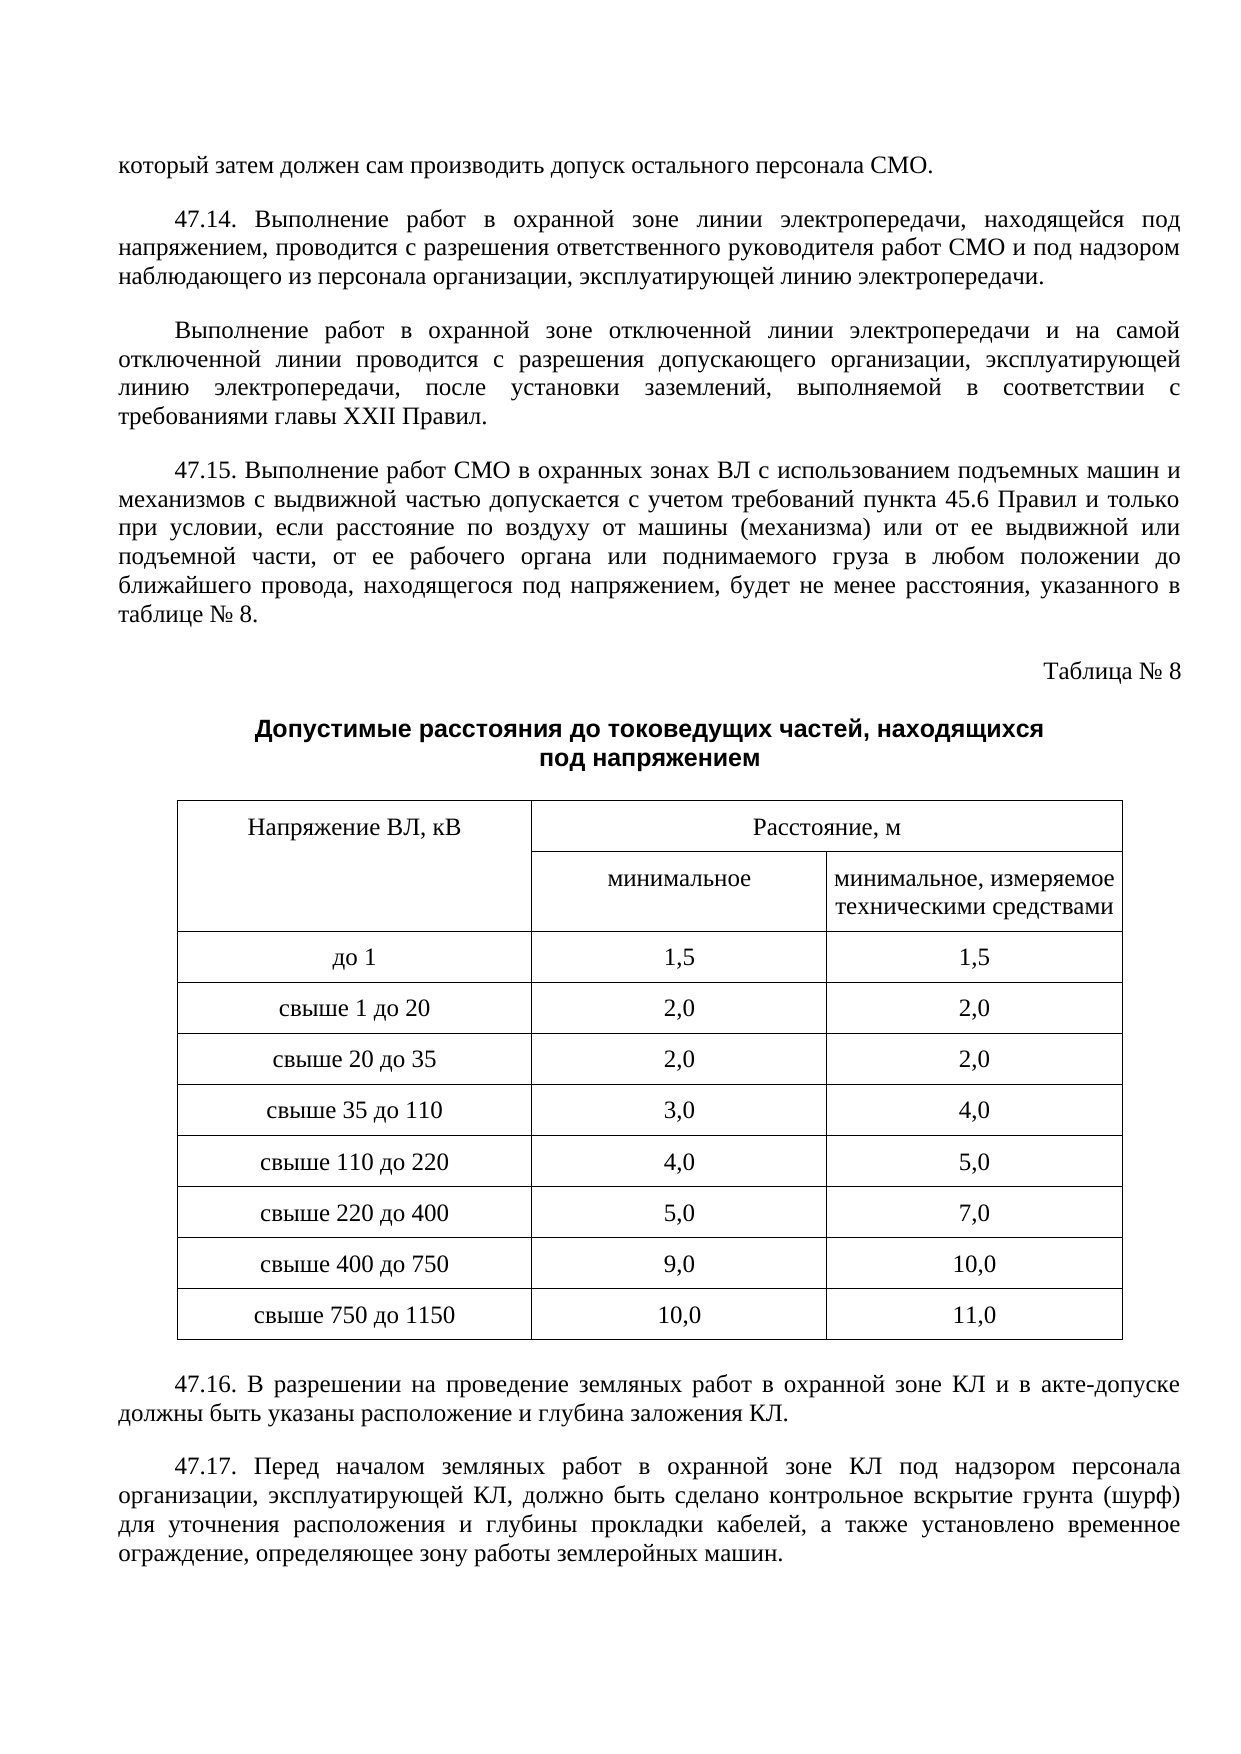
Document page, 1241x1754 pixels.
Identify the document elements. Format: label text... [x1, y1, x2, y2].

table_cell 1,5 [532, 932, 826, 982]
table_header Расстояние, м [532, 801, 1122, 851]
table_cell 2,0 [827, 983, 1122, 1033]
table_cell до 1 [178, 932, 531, 982]
text 47.17. Перед началом земляных работ в охранной зоне КЛ под надзором персонала организации, эксплуатирующей КЛ, должно быть сделано контрольное вскрытие грунта (шурф) для уточнения расположения и глубины прокладки кабелей, а также установлено временное ограждение, определяющее зону работы землеройных машин. [118, 1451, 1181, 1566]
text Таблица № 8 [118, 656, 1181, 685]
table_cell 2,0 [827, 1034, 1122, 1084]
table_cell 10,0 [827, 1238, 1122, 1288]
table_cell свыше 1 до 20 [178, 983, 531, 1033]
text 47.15. Выполнение работ СМО в охранных зонах ВЛ с использованием подъемных машин и механизмов с выдвижной частью допускается с учетом требований пункта 45.6 Правил и только при условии, если расстояние по воздуху от машины (механизма) или от ее выдвижной или подъемной части, от ее рабочего органа или поднимаемого груза в любом положении до ближайшего провода, находящегося под напряжением, будет не менее расстояния, указанного в таблице № 8. [118, 455, 1181, 627]
table_cell 7,0 [827, 1187, 1122, 1237]
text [118, 150, 1181, 179]
table_cell свыше 220 до 400 [178, 1187, 531, 1237]
table_cell 4,0 [532, 1136, 826, 1186]
table_cell 5,0 [827, 1136, 1122, 1186]
table_cell свыше 20 до 35 [178, 1034, 531, 1084]
table_cell 2,0 [532, 983, 826, 1033]
table_cell 9,0 [532, 1238, 826, 1288]
table_cell 1,5 [827, 932, 1122, 982]
table_cell свыше 35 до 110 [178, 1085, 531, 1135]
table_cell минимальное, измеряемое техническими средствами [827, 852, 1122, 931]
table_cell 3,0 [532, 1085, 826, 1135]
title Допустимые расстояния до токоведущих частей, находящихся [118, 714, 1181, 742]
table_cell 11,0 [827, 1289, 1122, 1339]
table_cell минимальное [532, 852, 826, 931]
table_cell свыше 400 до 750 [178, 1238, 531, 1288]
table_cell 10,0 [532, 1289, 826, 1339]
text Выполнение работ в охранной зоне отключенной линии электропередачи и на самой отключенной линии проводится с разрешения допускающего организации, эксплуатирующей линию электропередачи, после установки заземлений, выполняемой в соответствии с требованиями главы XXII Правил. [118, 315, 1181, 430]
title под напряжением [118, 742, 1181, 771]
table_header Напряжение ВЛ, кВ [178, 801, 531, 931]
text 47.14. Выполнение работ в охранной зоне линии электропередачи, находящейся под напряжением, проводится с разрешения ответственного руководителя работ СМО и под надзором наблюдающего из персонала организации, эксплуатирующей линию электропередачи. [118, 204, 1181, 290]
table_cell 4,0 [827, 1085, 1122, 1135]
text 47.16. В разрешении на проведение земляных работ в охранной зоне КЛ и в акте-допуске должны быть указаны расположение и глубина заложения КЛ. [118, 1369, 1181, 1426]
table_cell свыше 110 до 220 [178, 1136, 531, 1186]
table_cell 5,0 [532, 1187, 826, 1237]
table_cell 2,0 [532, 1034, 826, 1084]
table_cell свыше 750 до 1150 [178, 1289, 531, 1339]
